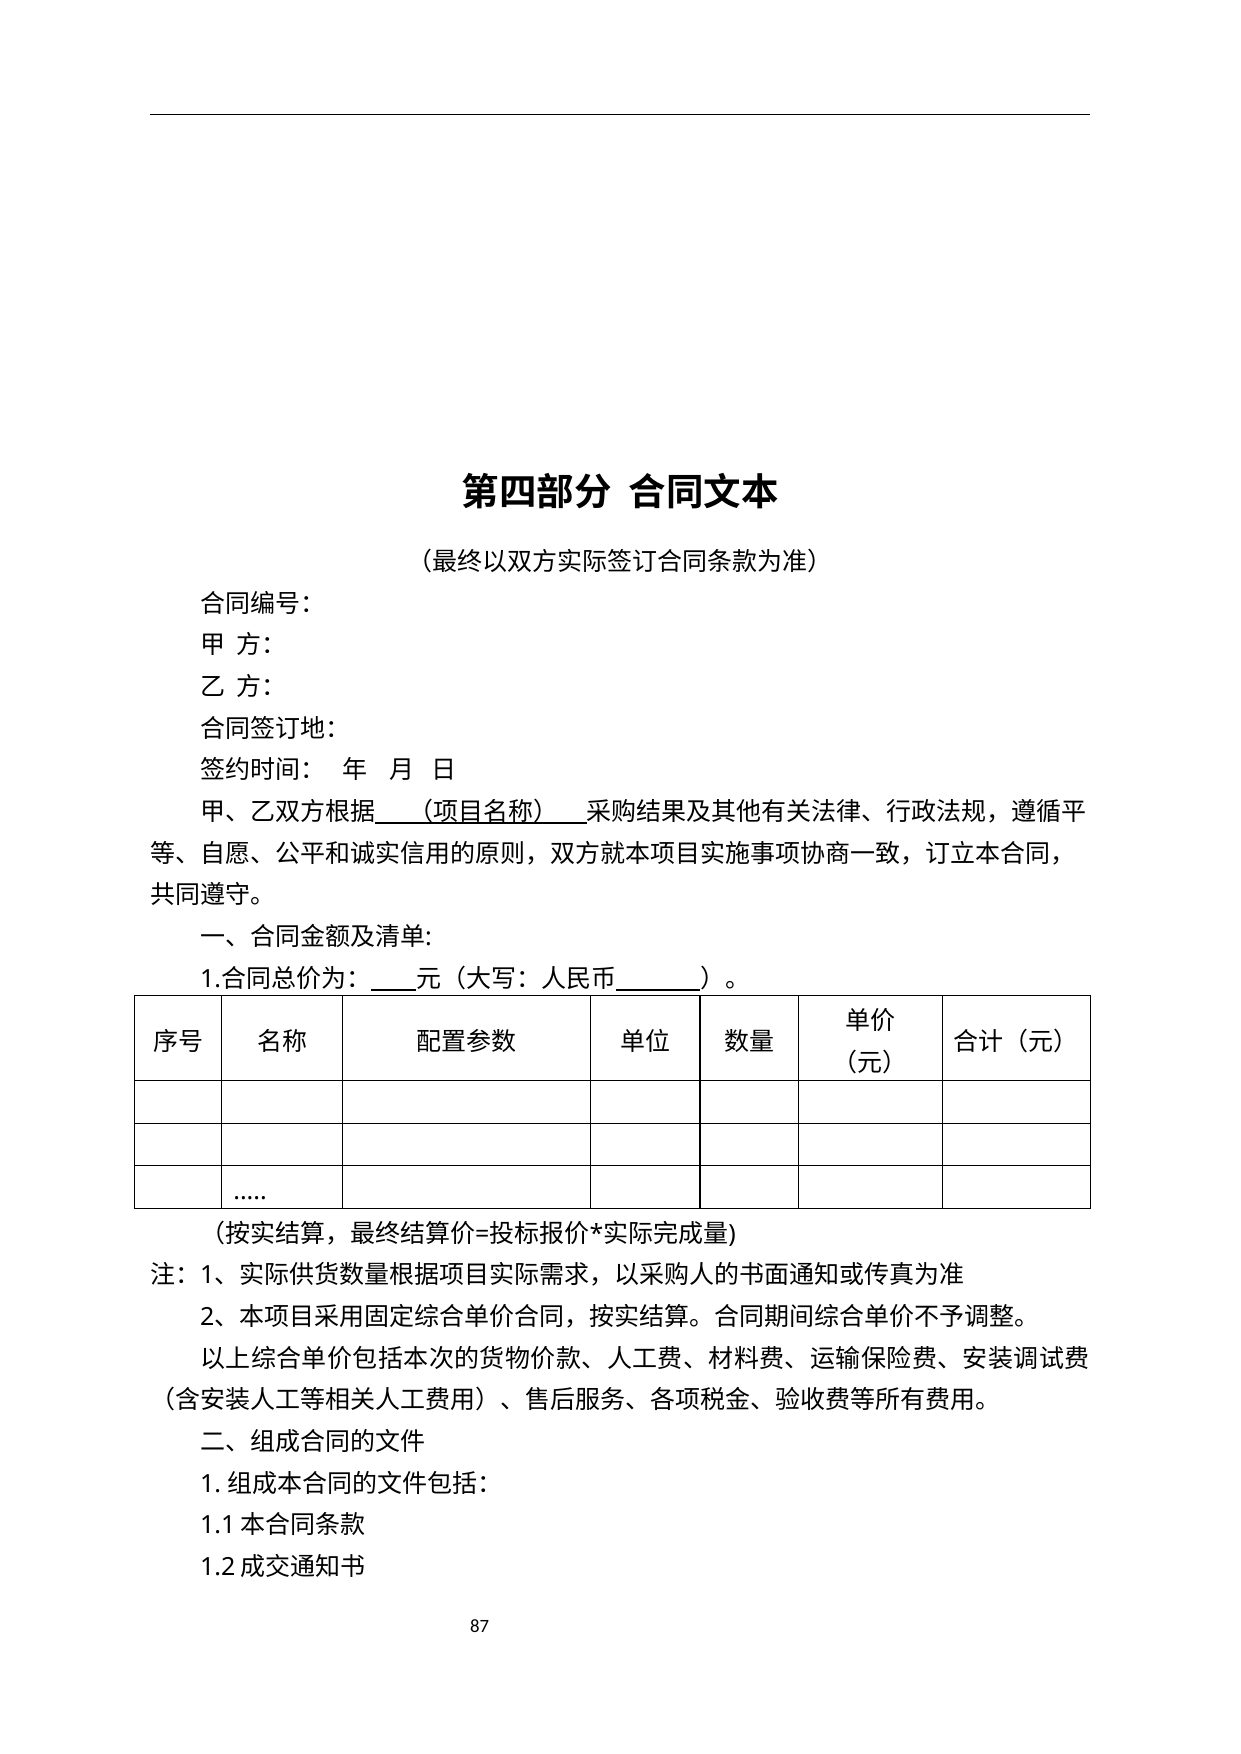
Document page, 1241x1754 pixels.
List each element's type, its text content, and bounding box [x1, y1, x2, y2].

table_cell [222, 1124, 342, 1165]
text 1.1本合同条款 [150, 1501, 1090, 1542]
table_cell [591, 1124, 699, 1165]
table_header 配置参数 [343, 996, 590, 1080]
table_cell [135, 1166, 221, 1208]
table_cell [591, 1081, 699, 1122]
table_header 单价（元） [799, 996, 942, 1080]
list 一、合同金额及清单: [150, 912, 1090, 954]
table_cell [135, 1124, 221, 1165]
text （最终以双方实际签订合同条款为准） [150, 537, 1090, 579]
table_cell [799, 1124, 942, 1165]
table_cell [343, 1124, 590, 1165]
table_cell [343, 1166, 590, 1208]
text 1.2成交通知书 [150, 1542, 1090, 1584]
table_header 单位 [591, 996, 699, 1080]
table_cell [799, 1081, 942, 1122]
table_cell [701, 1124, 798, 1165]
table_cell [701, 1166, 798, 1208]
text 合同编号： [150, 579, 1090, 620]
table_cell [222, 1081, 342, 1122]
table_header 合计（元） [943, 996, 1090, 1080]
text 以上综合单价包括本次的货物价款、人工费、材料费、运输保险费、安装调试费（含安装人工等相关人工费用）、售后服务、各项税金、验收费等所有费用。 [150, 1334, 1090, 1417]
text 合同签订地： [150, 704, 1090, 745]
text （按实结算，最终结算价=投标报价*实际完成量) [150, 1209, 1090, 1251]
text 甲 方： [150, 620, 1090, 662]
table_header 名称 [222, 996, 342, 1080]
text 注：1、实际供货数量根据项目实际需求，以采购人的书面通知或传真为准 [150, 1251, 1090, 1292]
table_cell [591, 1166, 699, 1208]
text 2、本项目采用固定综合单价合同，按实结算。合同期间综合单价不予调整。 [150, 1292, 1090, 1334]
table_cell [135, 1081, 221, 1122]
table_cell [799, 1166, 942, 1208]
table_header 数量 [701, 996, 798, 1080]
text 二、组成合同的文件 [150, 1417, 1090, 1459]
table_cell [943, 1124, 1090, 1165]
text 1.合同总价为： 元（大写：人民币 ）。 [150, 954, 1090, 995]
table_cell [943, 1081, 1090, 1122]
table_cell ..... [222, 1166, 342, 1208]
table_header 序号 [135, 996, 221, 1080]
table_cell [343, 1081, 590, 1122]
table_cell [701, 1081, 798, 1122]
text 第四部分 合同文本 [150, 472, 1090, 514]
text 签约时间： 年 月 日 [150, 745, 1090, 787]
table_cell [943, 1166, 1090, 1208]
text 甲、乙双方根据 （项目名称） 采购结果及其他有关法律、行政法规，遵循平等、自愿、公平和诚实信用的原则，双方就本项目实施事项协商一致，订立本合同，共同遵守。 [150, 787, 1090, 912]
text 乙 方： [150, 662, 1090, 704]
text 1. 组成本合同的文件包括： [150, 1459, 1090, 1501]
